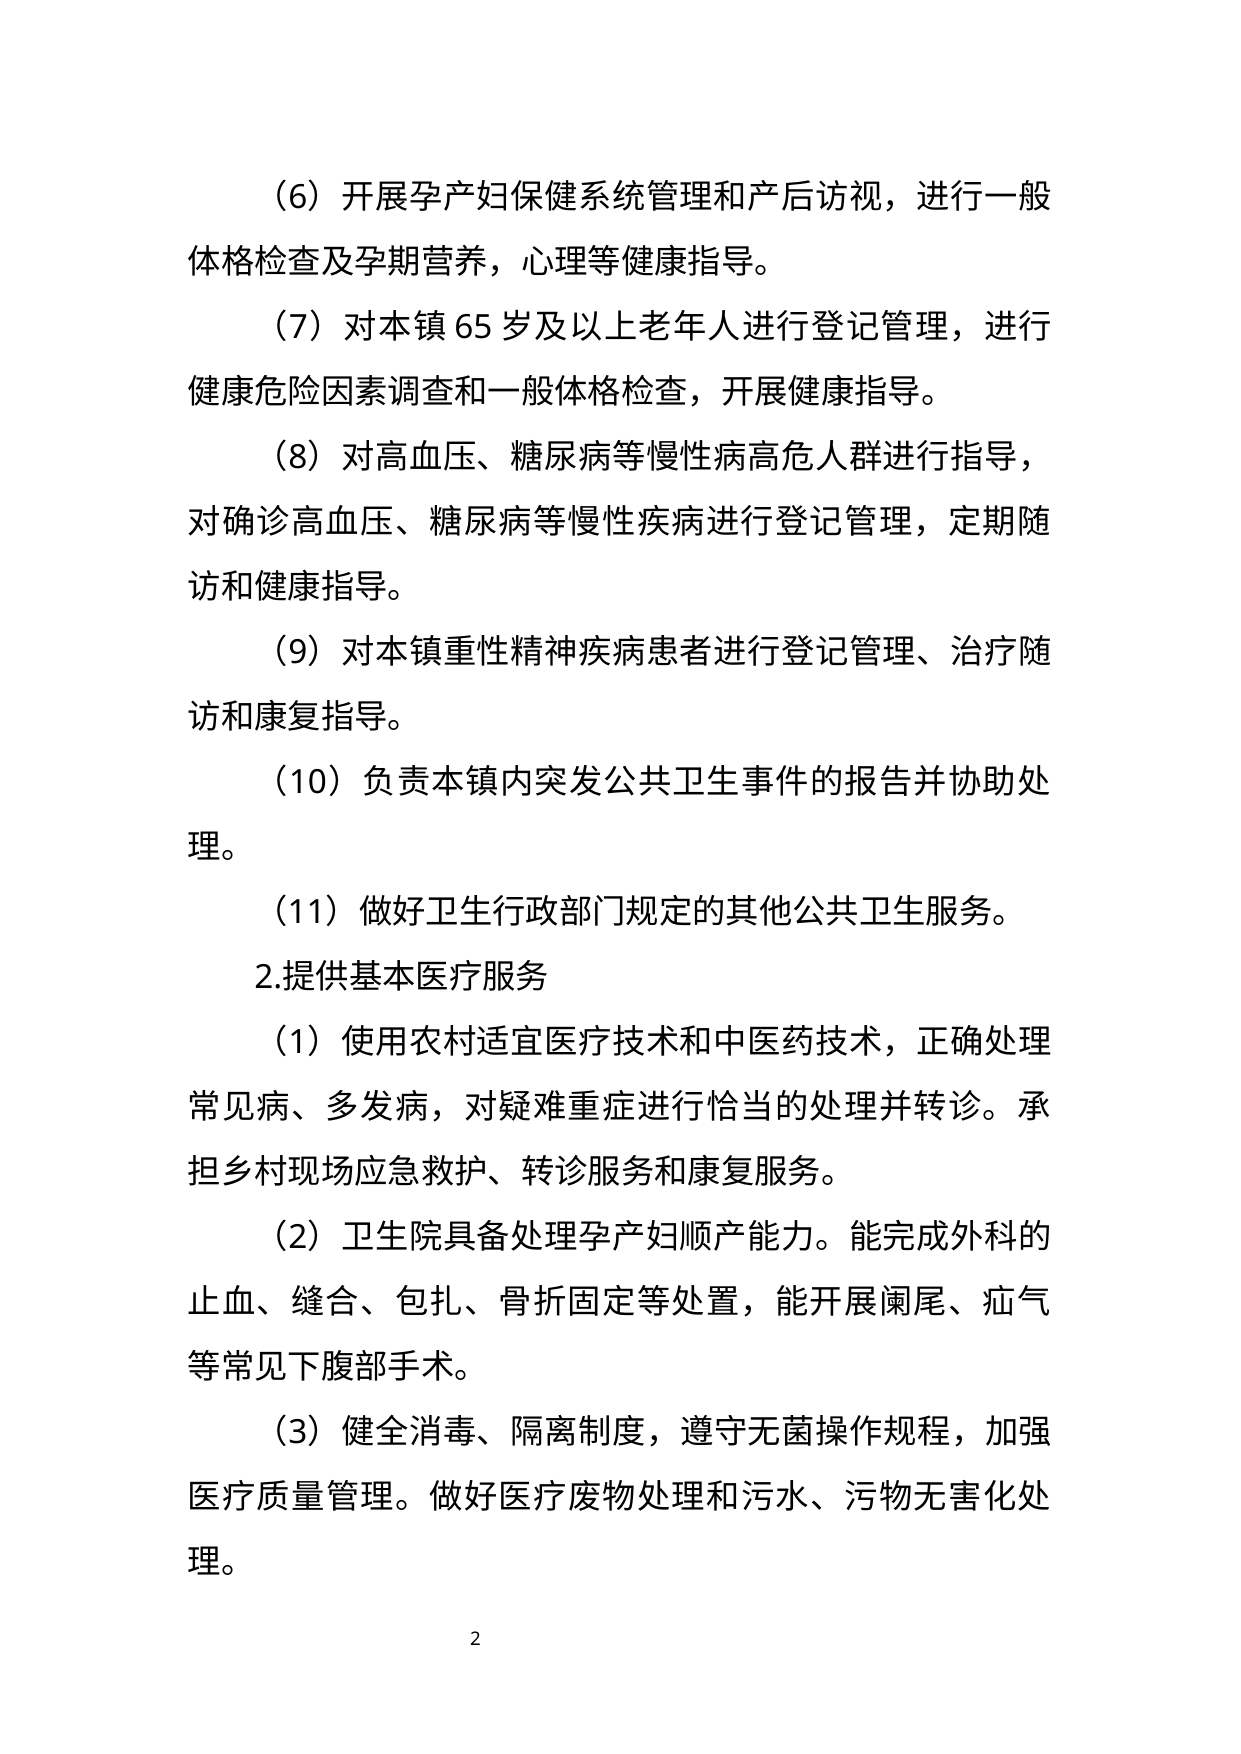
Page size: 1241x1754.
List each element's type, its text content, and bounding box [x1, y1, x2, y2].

text （7）对本镇65岁及以上老年人进行登记管理，进行健康危险因素调查和一般体格检查，开展健康指导。 [187, 292, 1053, 422]
text 2.提供基本医疗服务 [187, 942, 1053, 1007]
text （8）对高血压、糖尿病等慢性病高危人群进行指导，对确诊高血压、糖尿病等慢性疾病进行登记管理，定期随访和健康指导。 [187, 422, 1053, 617]
text （6）开展孕产妇保健系统管理和产后访视，进行一般体格检查及孕期营养，心理等健康指导。 [187, 162, 1053, 292]
text （3）健全消毒、隔离制度，遵守无菌操作规程，加强医疗质量管理。做好医疗废物处理和污水、污物无害化处理。 [187, 1397, 1053, 1592]
text （9）对本镇重性精神疾病患者进行登记管理、治疗随访和康复指导。 [187, 617, 1053, 747]
text （1）使用农村适宜医疗技术和中医药技术，正确处理常见病、多发病，对疑难重症进行恰当的处理并转诊。承担乡村现场应急救护、转诊服务和康复服务。 [187, 1007, 1053, 1202]
text （10）负责本镇内突发公共卫生事件的报告并协助处理。 [187, 747, 1053, 877]
text （2）卫生院具备处理孕产妇顺产能力。能完成外科的止血、缝合、包扎、骨折固定等处置，能开展阑尾、疝气等常见下腹部手术。 [187, 1202, 1053, 1397]
text （11）做好卫生行政部门规定的其他公共卫生服务。 [187, 877, 1053, 942]
